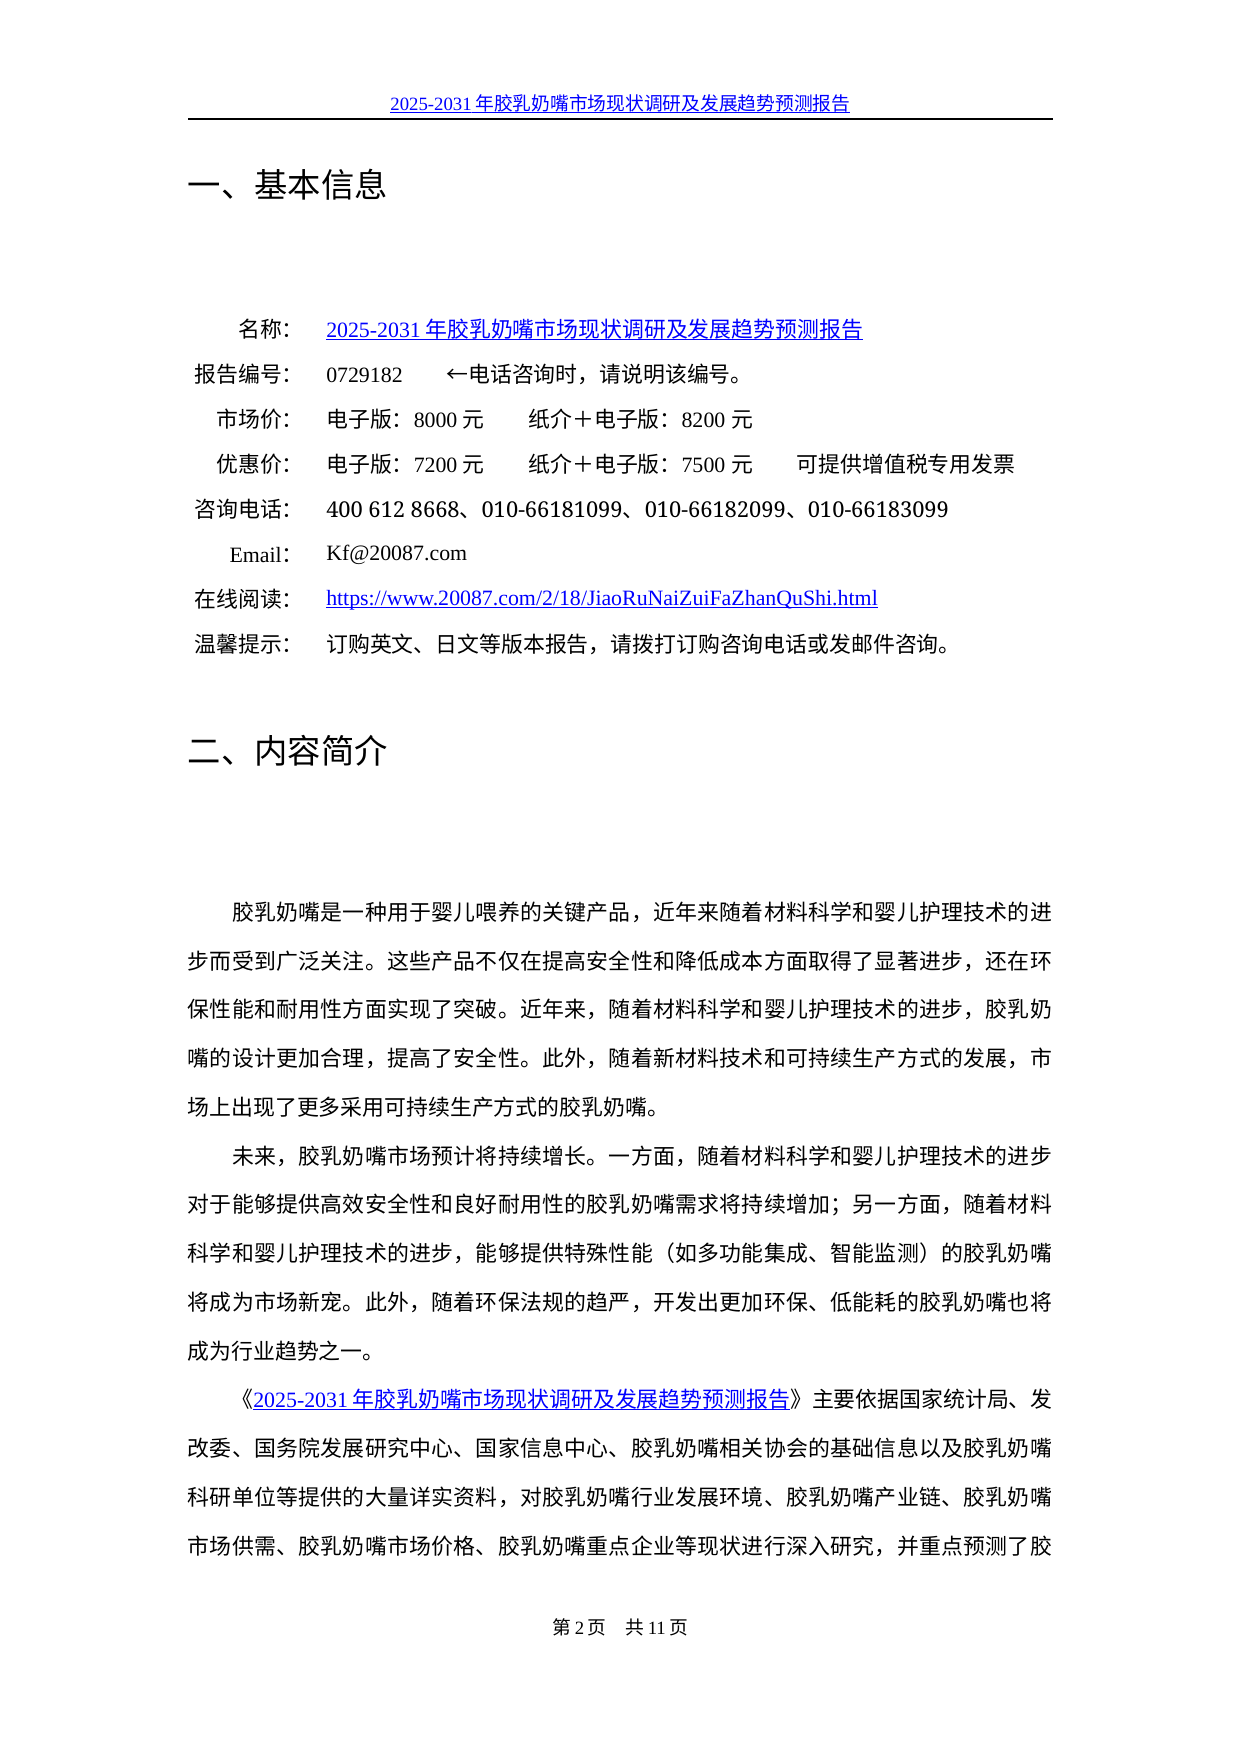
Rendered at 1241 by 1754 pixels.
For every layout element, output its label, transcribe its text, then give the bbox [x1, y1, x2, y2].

table_cell Kf@20087.com [315, 537, 1073, 582]
table_cell 订购英文、日文等版本报告，请拨打订购咨询电话或发邮件咨询。 [315, 627, 1073, 672]
table_cell 优惠价： [167, 447, 315, 492]
table_cell [315, 582, 1073, 627]
table_cell 电子版：7200 元 纸介＋电子版：7500 元 可提供增值税专用发票 [315, 447, 1073, 492]
table_header 名称： [167, 312, 315, 357]
table_cell 报告编号： [167, 357, 315, 402]
title 二、内容简介 [187, 717, 1053, 782]
table_cell 电子版：8000 元 纸介＋电子版：8200 元 [315, 402, 1073, 447]
table_cell Email： [167, 537, 315, 582]
table_header 2025-2031年胶乳奶嘴市场现状调研及发展趋势预测报告 [315, 312, 1073, 357]
table_cell 市场价： [167, 402, 315, 447]
table_cell 0729182 ←电话咨询时，请说明该编号。 [315, 357, 1073, 402]
table_cell 温馨提示： [167, 627, 315, 672]
table_cell 在线阅读： [167, 582, 315, 627]
table_cell 400 612 8668、010-66181099、010-66182099、010-66183099 [315, 492, 1073, 537]
title 一、基本信息 [187, 150, 1053, 215]
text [187, 894, 1053, 1561]
table_cell 咨询电话： [167, 492, 315, 537]
